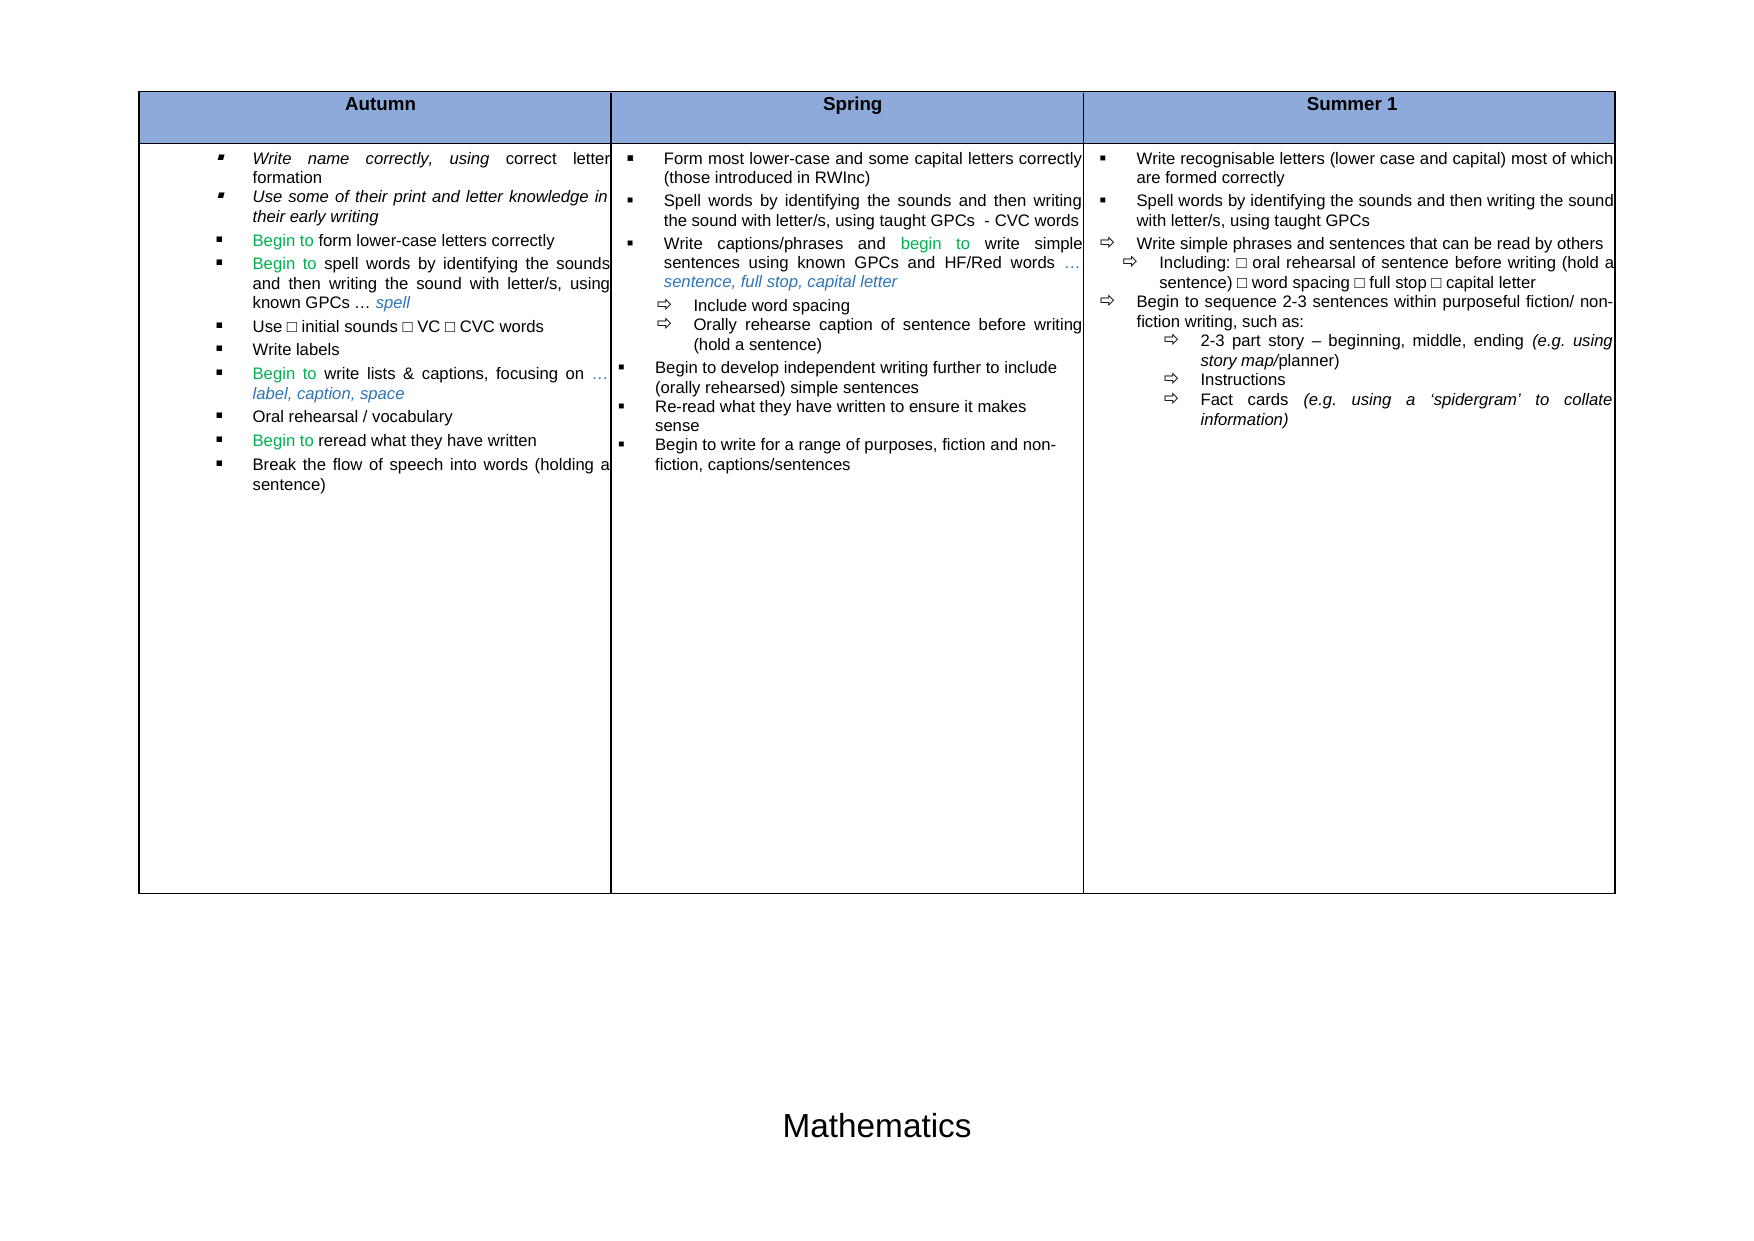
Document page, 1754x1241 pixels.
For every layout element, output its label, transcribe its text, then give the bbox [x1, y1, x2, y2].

table_header Spring [612, 92, 1083, 143]
table_header Summer 1 [1084, 92, 1614, 143]
table_cell Form most lower-case and some capital letters correctly (those introduced in RWInc) Spell words by identifying the sounds and then writing the sound with letter/s, using taught GPCs - CVC words Write captions/phrases and begin to write simple sentences using known GPCs and HF/Red words …sentence, full stop, capital letter Include word spacing Orally rehearse caption of sentence before writing (hold a sentence) Begin to develop independent writing further to include (orally rehearsed) simple sentences Re-read what they have written to ensure it makes sense Begin to write for a range of purposes, fiction and non-fiction, captions/sentences [612, 144, 1083, 893]
table_cell Write name correctly, using correct letter formation Use some of their print and letter knowledge in their early writing Begin to form lower-case letters correctly Begin to spell words by identifying the sounds and then writing the sound with letter/s, using known GPCs … spell Use □ initial sounds □ VC □ CVC words Write labels Begin to write lists & captions, focusing on …label, caption, space Oral rehearsal / vocabulary Begin to reread what they have written Break the flow of speech into words (holding a sentence) [140, 144, 610, 893]
text Mathematics [75, 1106, 1679, 1144]
table_cell Write recognisable letters (lower case and capital) most of which are formed correctly Spell words by identifying the sounds and then writing the sound with letter/s, using taught GPCs Write simple phrases and sentences that can be read by others Including: □ oral rehearsal of sentence before writing (hold a sentence) □ word spacing □ full stop □ capital letter Begin to sequence 2-3 sentences within purposeful fiction/ non-fiction writing, such as: 2-3 part story – beginning, middle, ending (e.g. using story map/planner) Instructions Fact cards (e.g. using a ‘spidergram’ to collate information) [1084, 144, 1614, 893]
table_header Autumn [140, 92, 611, 143]
